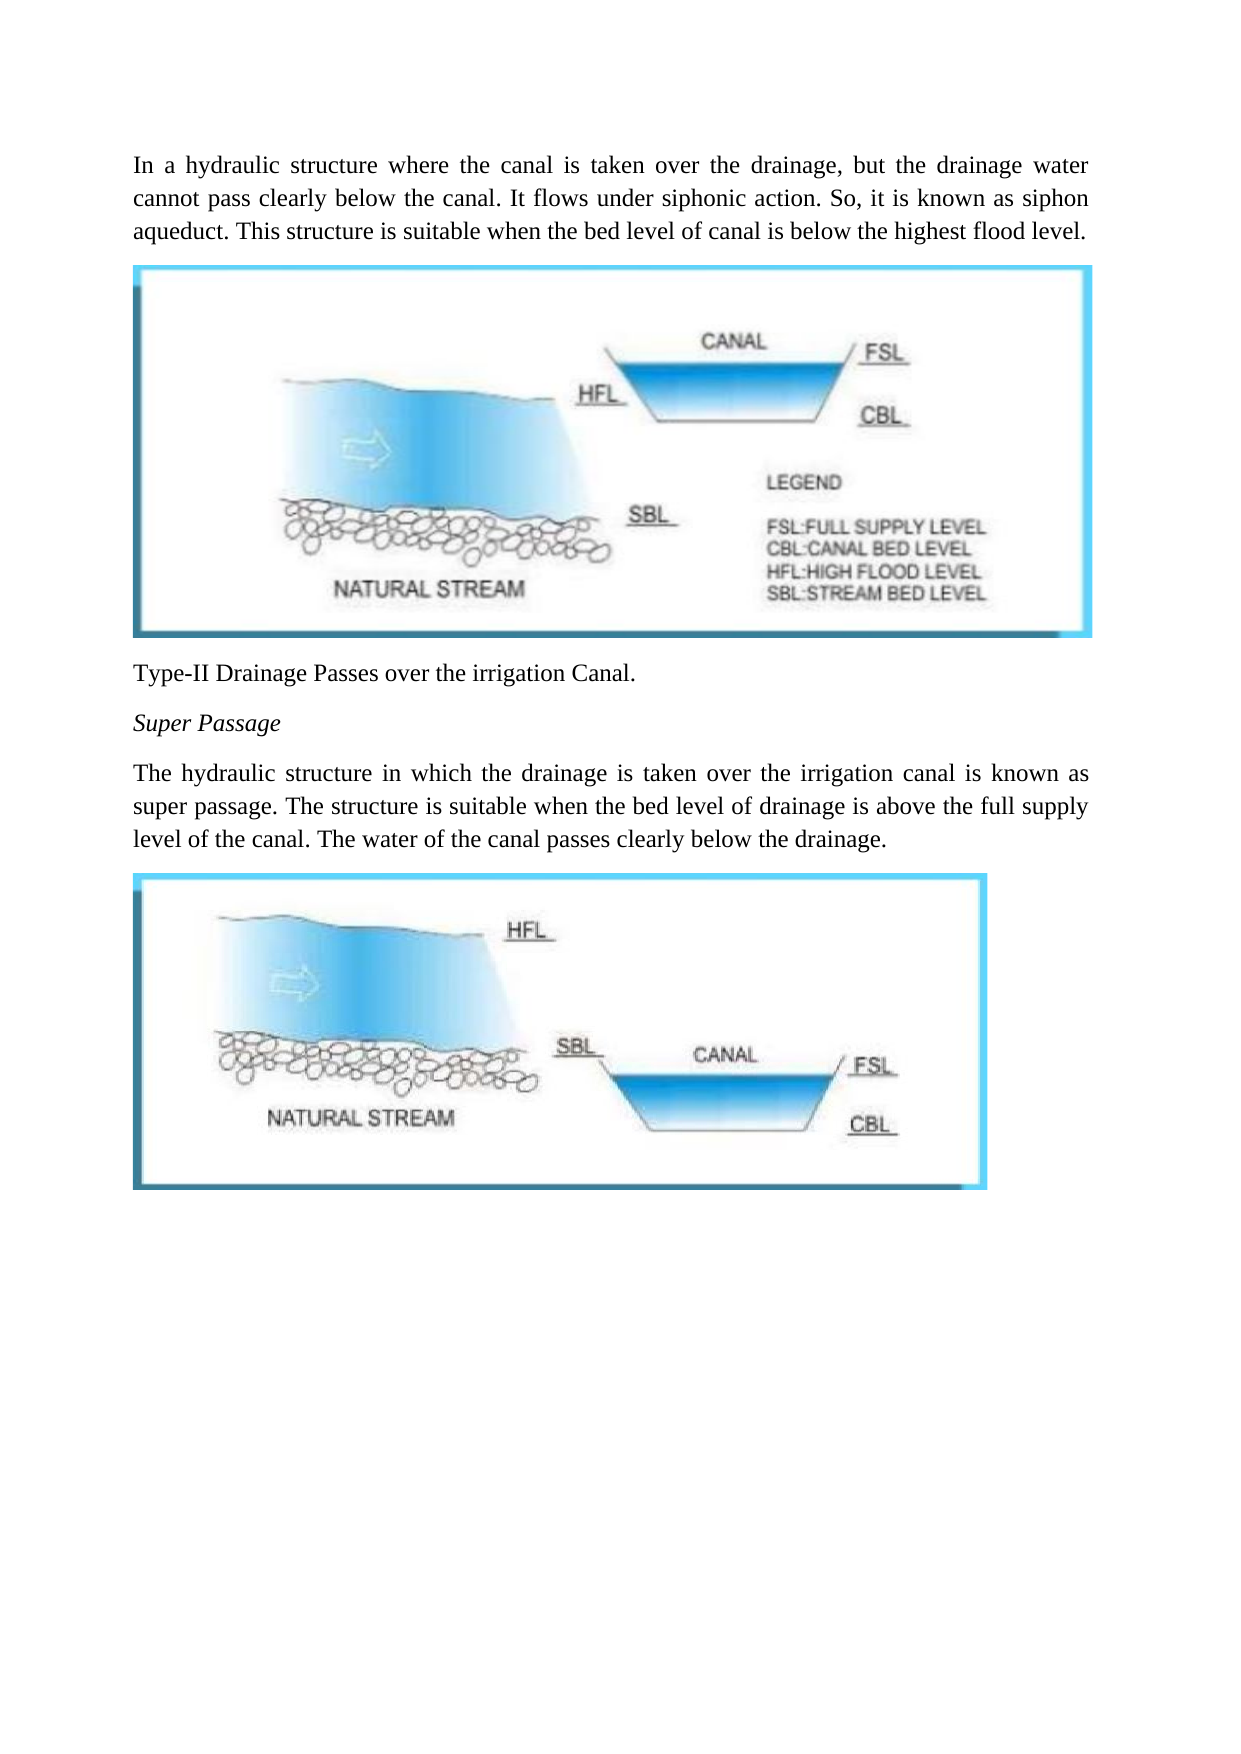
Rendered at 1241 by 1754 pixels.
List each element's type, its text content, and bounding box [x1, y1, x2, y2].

picture [132, 873, 988, 1190]
text In a hydraulic structure where the canal is taken over the drainage, but the drainage water cannot pass clearly below the canal. It flows under siphonic action. So, it is known as siphon aqueduct. This structure is suitable when the bed level of canal is below the highest flood level. [133, 150, 1090, 245]
picture [132, 265, 1093, 638]
text The hydraulic structure in which the drainage is taken over the irrigation canal is known as super passage. The structure is suitable when the bed level of drainage is above the full supply level of the canal. The water of the canal passes clearly below the drainage. [133, 758, 1090, 853]
text Type-II Drainage Passes over the irrigation Canal. [133, 658, 1090, 687]
text Super Passage [133, 708, 1090, 737]
